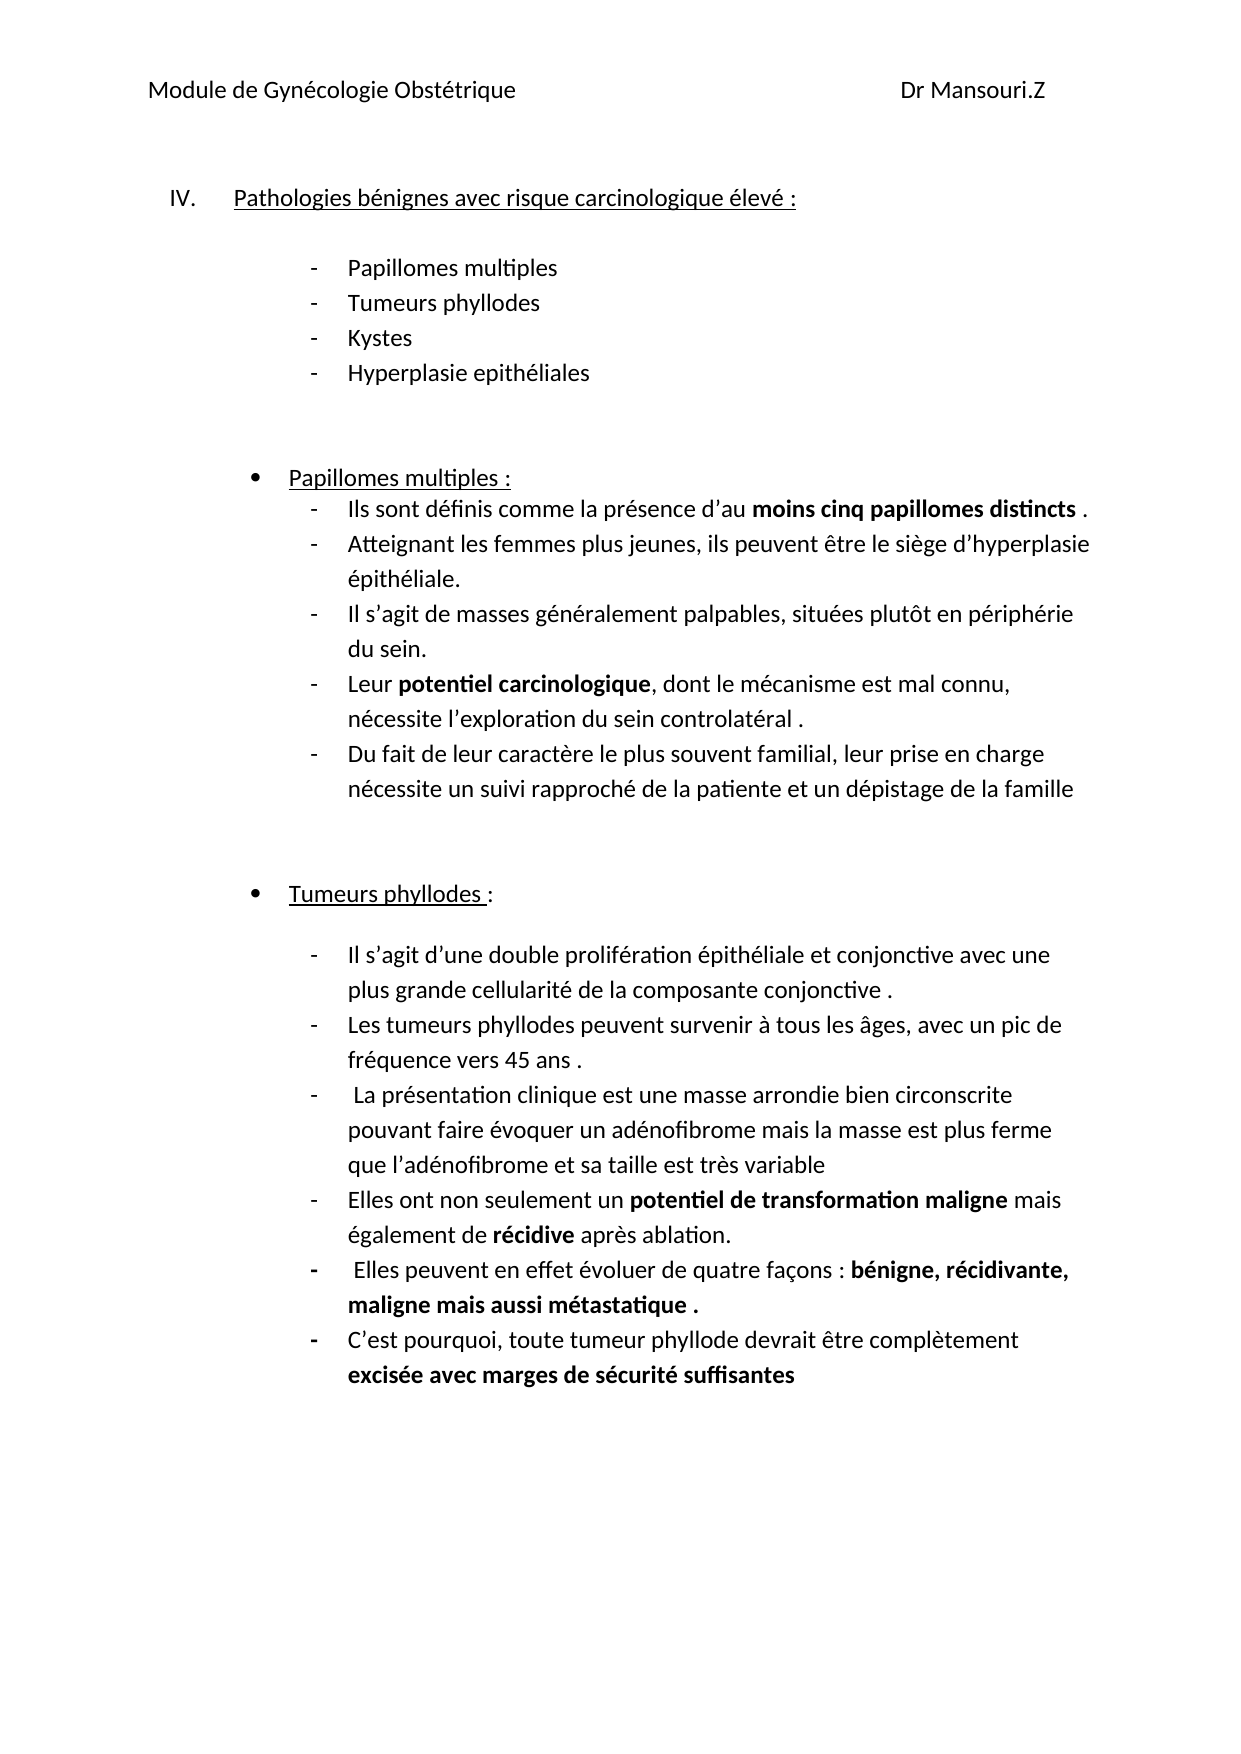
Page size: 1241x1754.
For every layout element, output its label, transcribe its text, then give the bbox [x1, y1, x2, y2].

list Les tumeurs phyllodes peuvent survenir à tous les âges, avec un pic de fréquence vers 45 ans . [310, 1009, 1093, 1075]
list Du fait de leur caractère le plus souvent familial, leur prise en charge nécessite un suivi rapproché de la patiente et un dépistage de la famille [310, 738, 1093, 804]
list Il s’agit de masses généralement palpables, situées plutôt en périphérie du sein. [310, 598, 1093, 664]
list La présentation clinique est une masse arrondie bien circonscrite pouvant faire évoquer un adénofibrome mais la masse est plus ferme que l’adénofibrome et sa taille est très variable [310, 1079, 1093, 1180]
list Tumeurs phyllodes [310, 288, 1093, 318]
list Hyperplasie epithéliales [310, 358, 1093, 388]
list Atteignant les femmes plus jeunes, ils peuvent être le siège d’hyperplasie épithéliale. [310, 528, 1093, 594]
list Tumeurs phyllodes : [251, 878, 1093, 909]
list C’est pourquoi, toute tumeur phyllode devrait être complètement excisée avec marges de sécurité suffisantes [310, 1324, 1093, 1390]
list Pathologies bénignes avec risque carcinologique élevé : [196, 183, 1093, 213]
list Ils sont définis comme la présence d’au moins cinq papillomes distincts . [310, 493, 1093, 524]
list Papillomes multiples : [251, 463, 1093, 493]
list Elles peuvent en effet évoluer de quatre façons : bénigne, récidivante, maligne mais aussi métastatique . [310, 1254, 1093, 1320]
list Elles ont non seulement un potentiel de transformation maligne mais également de récidive après ablation. [310, 1184, 1093, 1250]
list Il s’agit d’une double prolifération épithéliale et conjonctive avec une plus grande cellularité de la composante conjonctive . [310, 939, 1093, 1005]
list Papillomes multiples [310, 253, 1093, 283]
list Kystes [310, 323, 1093, 353]
list Leur potentiel carcinologique, dont le mécanisme est mal connu, nécessite l’exploration du sein controlatéral . [310, 668, 1093, 734]
